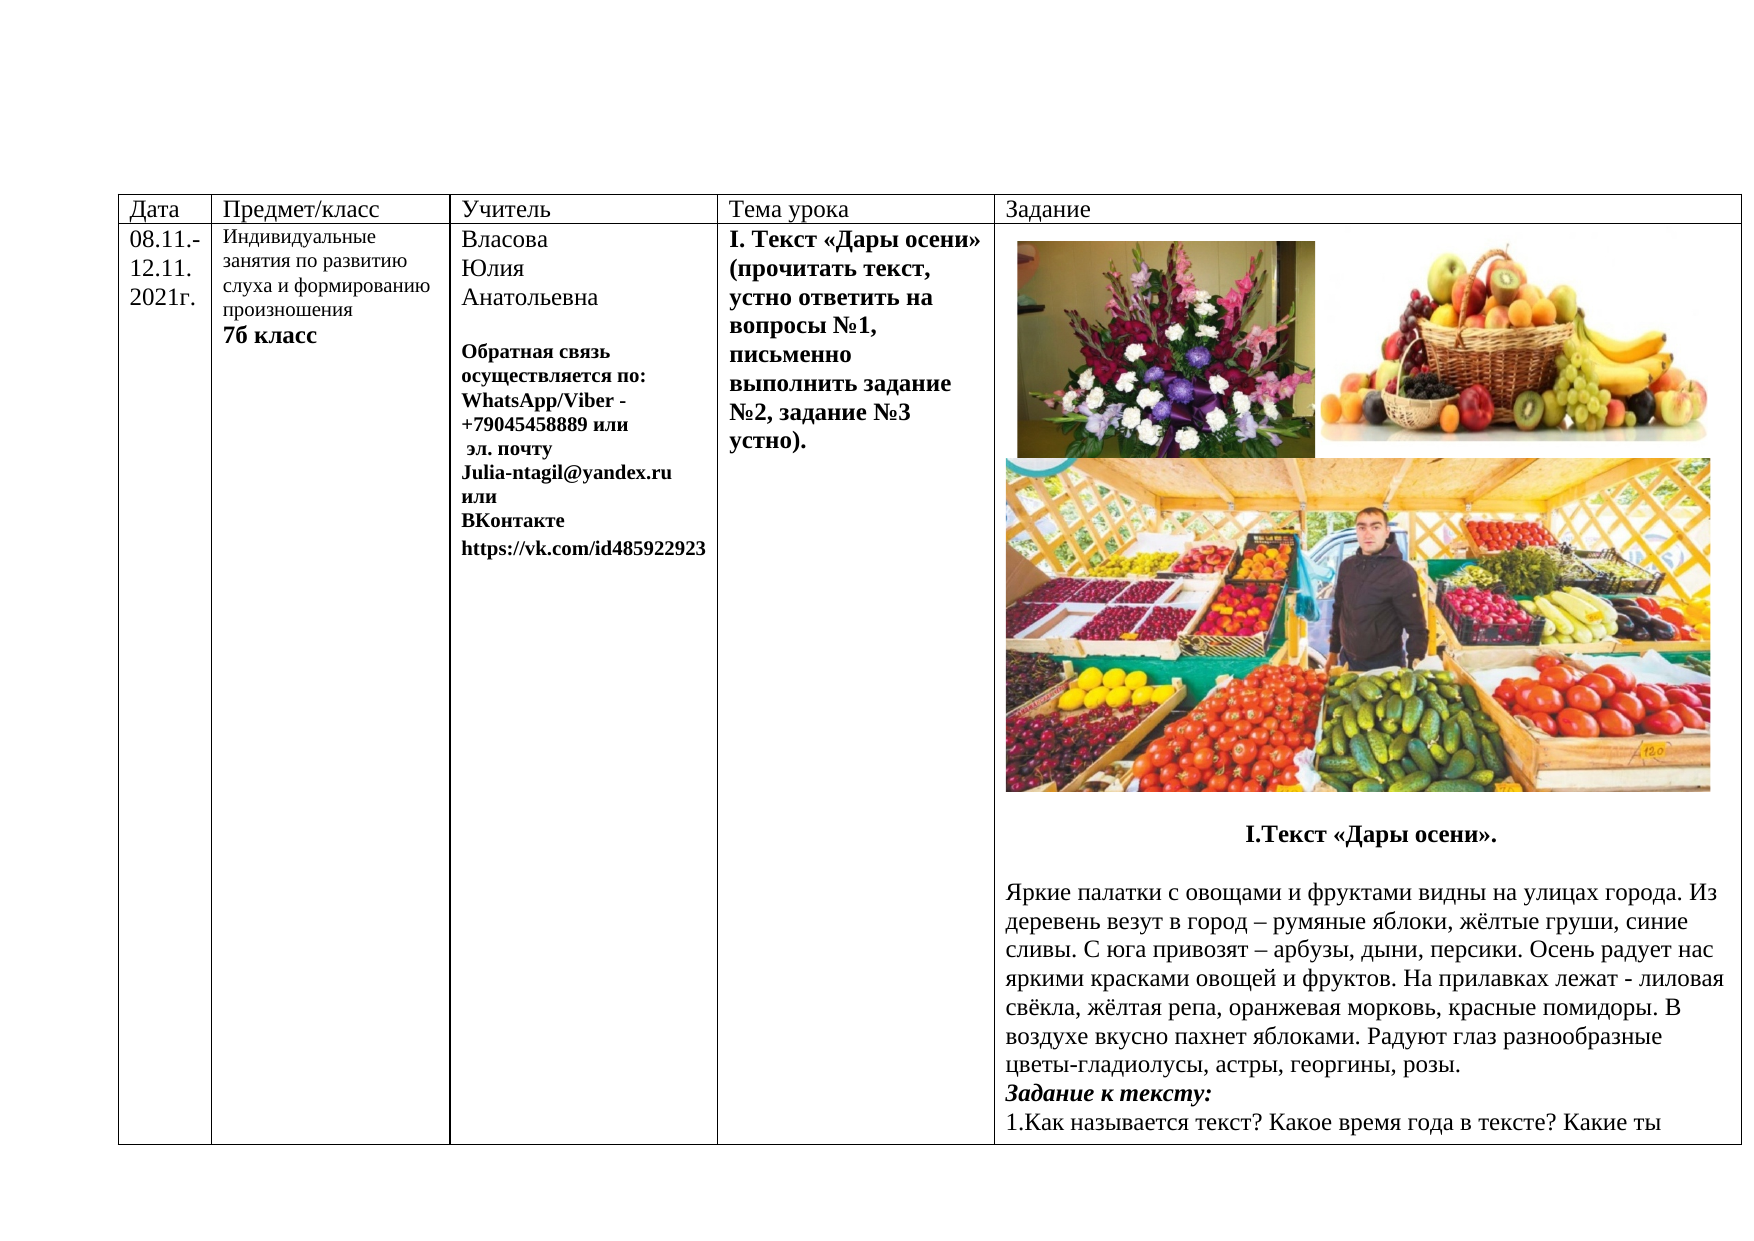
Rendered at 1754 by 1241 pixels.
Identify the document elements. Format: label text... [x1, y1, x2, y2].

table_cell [212, 224, 449, 1144]
table_header Задание [995, 195, 1741, 223]
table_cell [119, 224, 211, 1144]
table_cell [718, 224, 994, 1144]
table_header Учитель [451, 195, 717, 223]
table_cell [451, 224, 717, 1144]
table_header Тема урока [718, 195, 994, 223]
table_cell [995, 224, 1741, 1144]
picture [1005, 224, 1711, 792]
table_header Предмет/класс [212, 195, 449, 223]
table_header Дата [119, 195, 211, 223]
